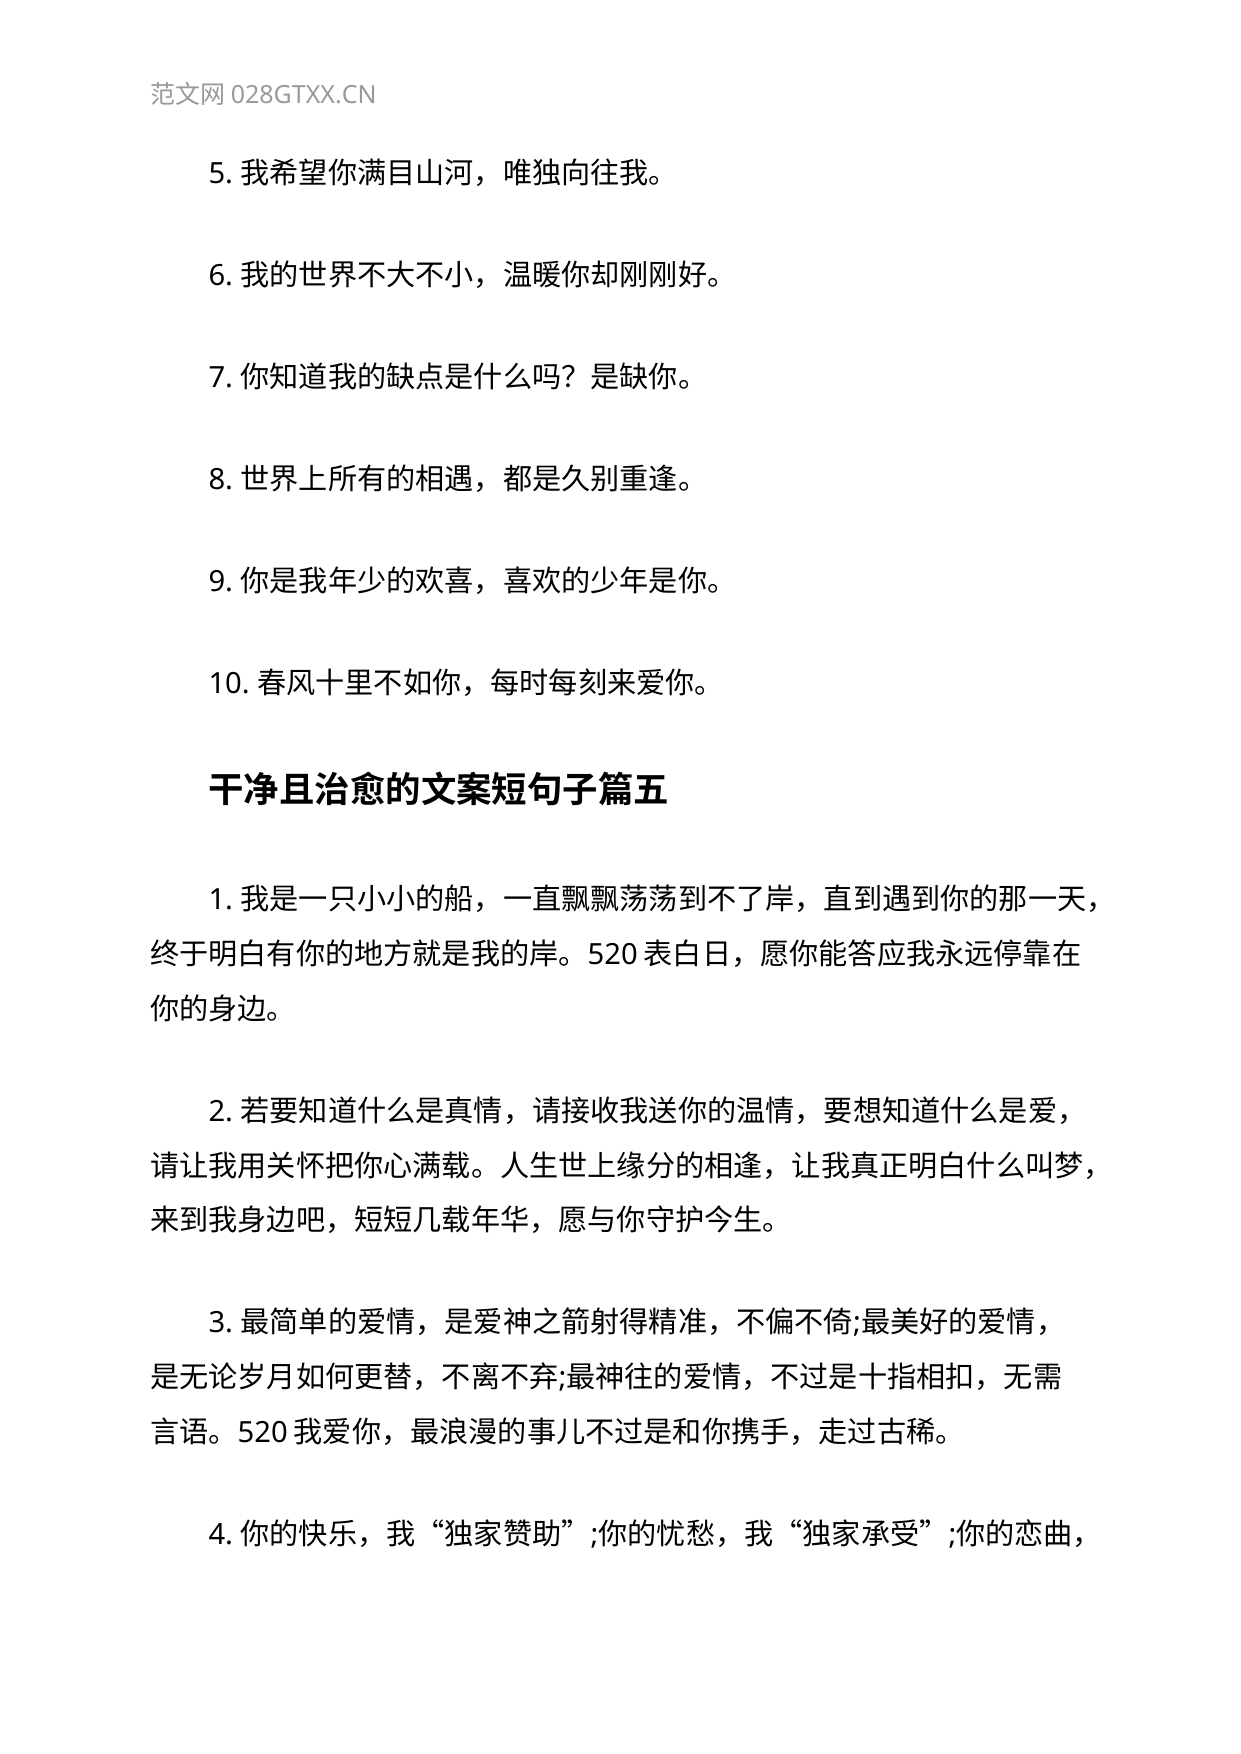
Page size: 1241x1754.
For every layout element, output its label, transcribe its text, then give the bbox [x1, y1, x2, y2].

text 干净且治愈的文案短句子篇五 [150, 762, 1090, 813]
text 9. 你是我年少的欢喜，喜欢的少年是你。 [150, 558, 1090, 600]
text 5. 我希望你满目山河，唯独向往我。 [150, 150, 1090, 192]
text 8. 世界上所有的相遇，都是久别重逢。 [150, 456, 1090, 498]
text 1. 我是一只小小的船，一直飘飘荡荡到不了岸，直到遇到你的那一天，终于明白有你的地方就是我的岸。520表白日，愿你能答应我永远停靠在你的身边。 [150, 875, 1090, 1028]
text 2. 若要知道什么是真情，请接收我送你的温情，要想知道什么是爱，请让我用关怀把你心满载。人生世上缘分的相逢，让我真正明白什么叫梦，来到我身边吧，短短几载年华，愿与你守护今生。 [150, 1087, 1090, 1239]
text 6. 我的世界不大不小，温暖你却刚刚好。 [150, 252, 1090, 294]
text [150, 1511, 1090, 1553]
text 3. 最简单的爱情，是爱神之箭射得精准，不偏不倚;最美好的爱情，是无论岁月如何更替，不离不弃;最神往的爱情，不过是十指相扣，无需言语。520我爱你，最浪漫的事儿不过是和你携手，走过古稀。 [150, 1299, 1090, 1451]
text 10. 春风十里不如你，每时每刻来爱你。 [150, 660, 1090, 702]
text 7. 你知道我的缺点是什么吗？是缺你。 [150, 354, 1090, 396]
